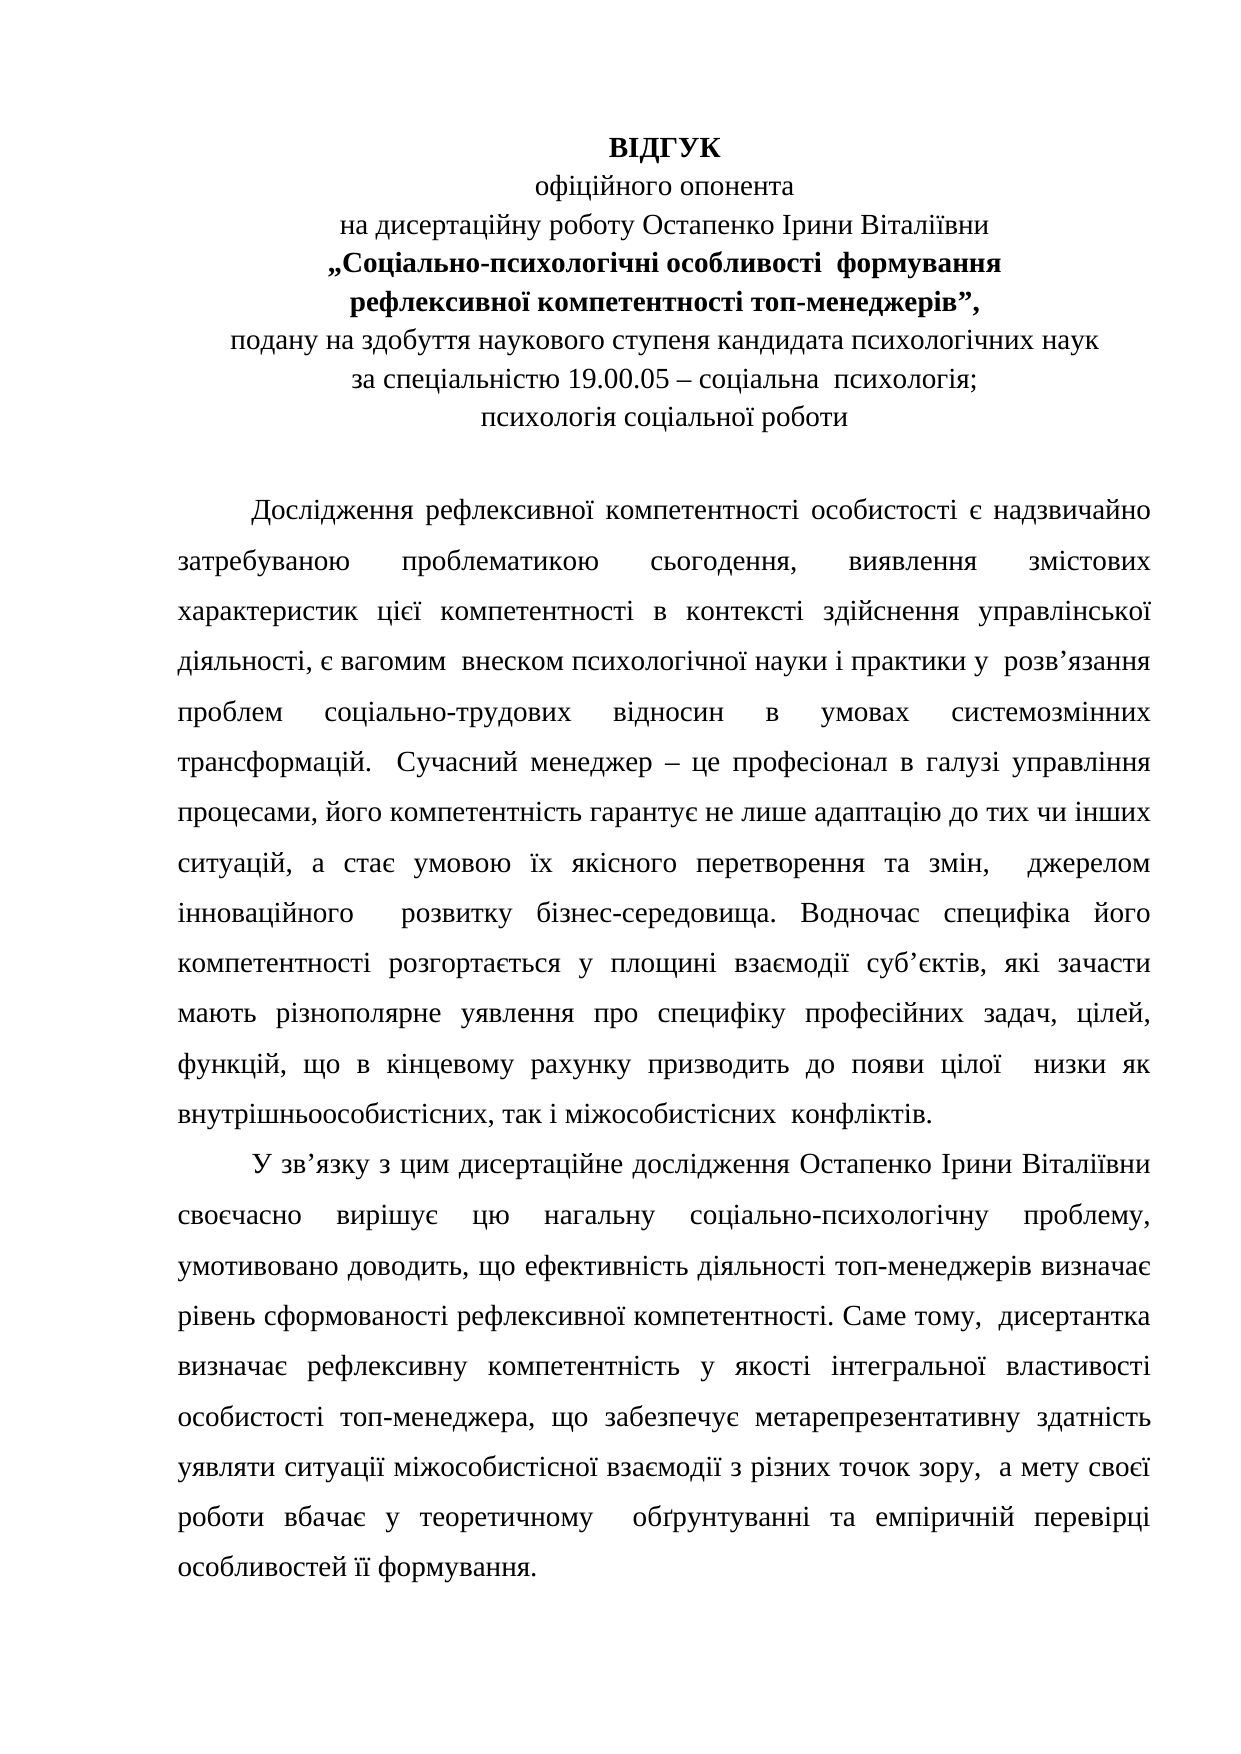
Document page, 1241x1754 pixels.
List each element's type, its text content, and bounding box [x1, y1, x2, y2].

text „Соціально-психологічні особливості формування [177, 245, 1152, 279]
text У зв’язку з цим дисертаційне дослідження Остапенко Ірини Віталіївни своєчасно вирішує цю нагальну соціально-психологічну проблему, умотивовано доводить, що ефективність діяльності топ-менеджерів визначає рівень сформованості рефлексивної компетентності. Саме тому, дисертантка визначає рефлексивну компетентність у якості інтегральної властивості особистості топ-менеджера, що забезпечує метарепрезентативну здатність уявляти ситуації міжособистісної взаємодії з різних точок зору, а мету своєї роботи вбачає у теоретичному обґрунтуванні та емпіричній перевірці особливостей її формування. [177, 1147, 1152, 1583]
text ВІДГУК [177, 130, 1152, 163]
text рефлексивної компетентності топ-менеджерів”, [177, 284, 1152, 317]
text офіційного опонента [177, 168, 1152, 202]
text подану на здобуття наукового ступеня кандидата психологічних наук [177, 322, 1152, 356]
text на дисертаційну роботу Остапенко Ірини Віталіївни [177, 207, 1152, 240]
text Дослідження рефлексивної компетентності особистості є надзвичайно затребуваною проблематикою сьогодення, виявлення змістових характеристик цієї компетентності в контексті здійснення управлінської діяльності, є вагомим внеском психологічної науки і практики у розв’язання проблем соціально-трудових відносин в умовах системозмінних трансформацій. Сучасний менеджер – це професіонал в галузі управління процесами, його компетентність гарантує не лише адаптацію до тих чи інших ситуацій, а стає умовою їх якісного перетворення та змін, джерелом інноваційного розвитку бізнес-середовища. Водночас специфіка його компетентності розгортається у площині взаємодії суб’єктів, які зачасти мають різнополярне уявлення про специфіку професійних задач, цілей, функцій, що в кінцевому рахунку призводить до появи цілої низки як внутрішньоособистісних, так і міжособистісних конфліктів. [177, 492, 1152, 1130]
text психологія соціальної роботи [177, 399, 1152, 433]
text за спеціальністю 19.00.05 – соціальна психологія; [177, 361, 1152, 394]
